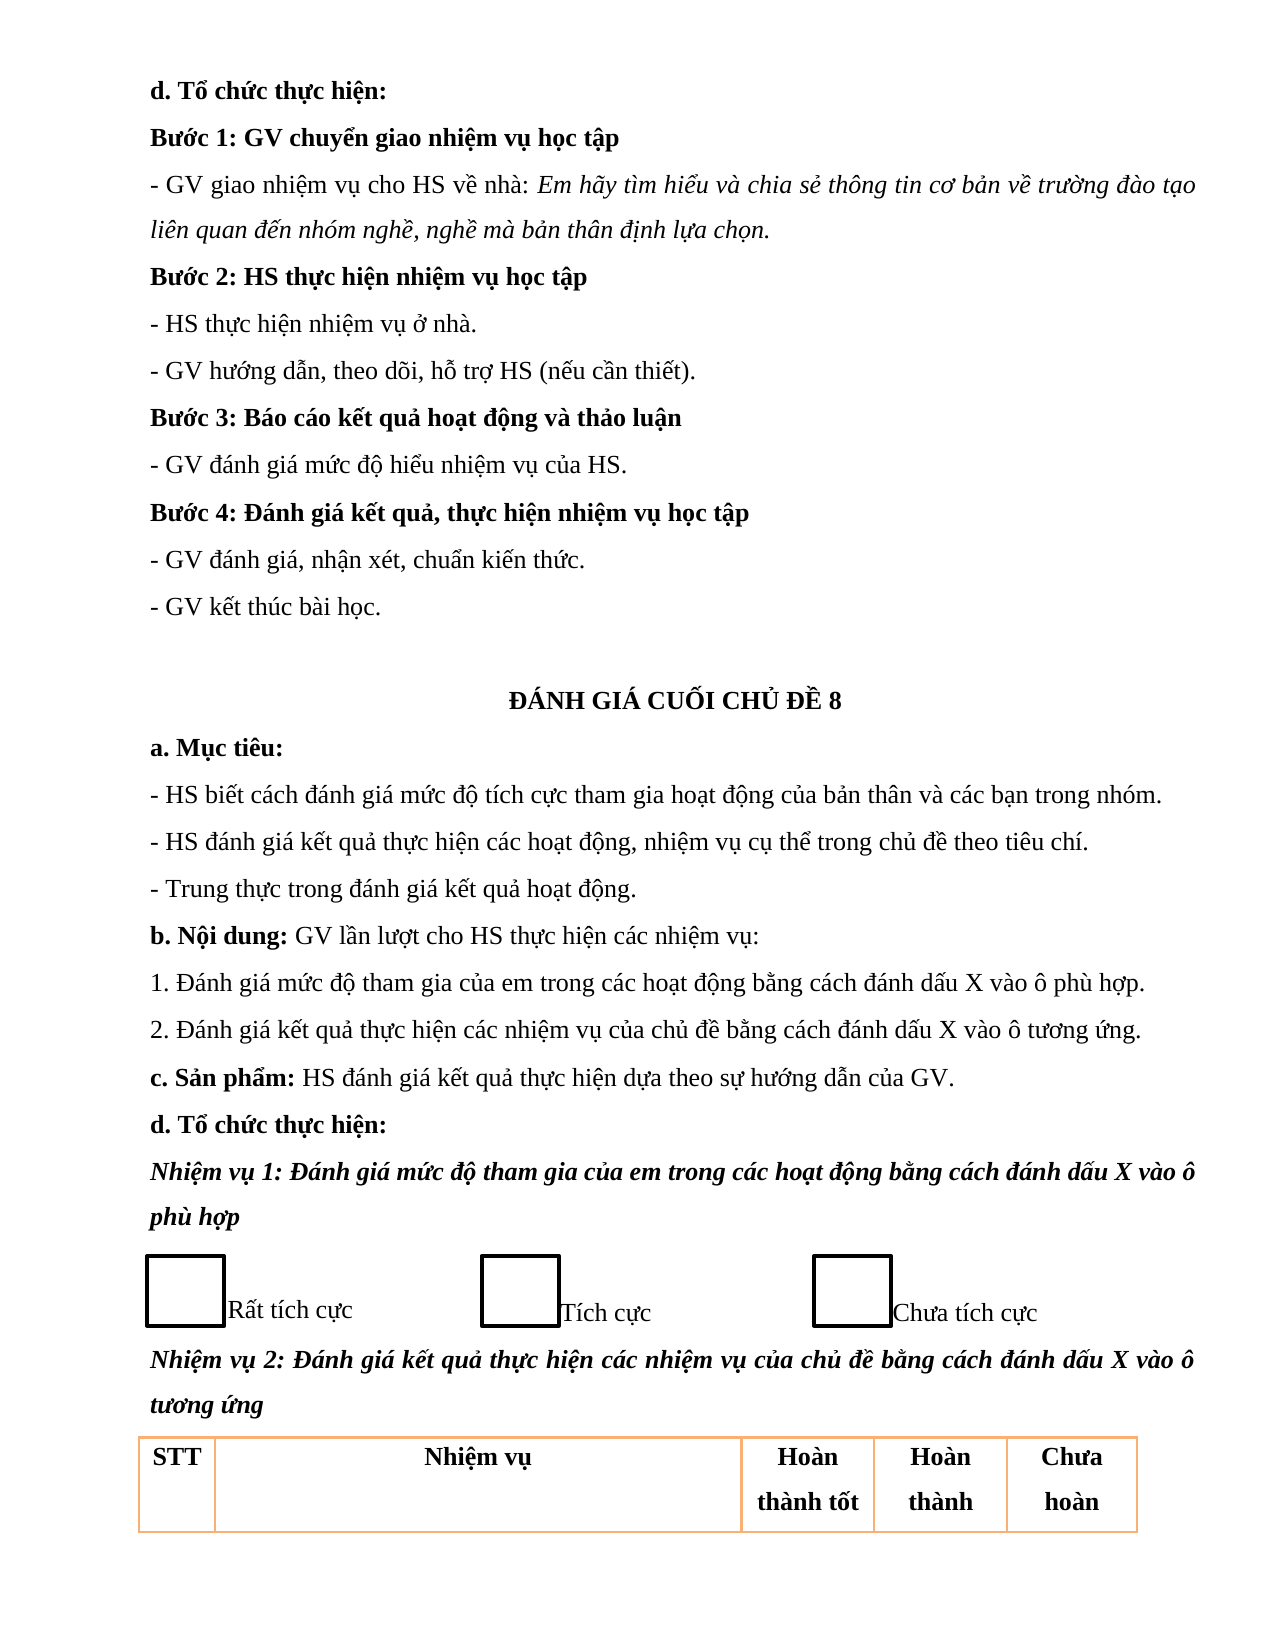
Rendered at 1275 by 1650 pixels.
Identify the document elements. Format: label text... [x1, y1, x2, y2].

table_header Tích cực [471, 1248, 803, 1342]
text Nhiệm vụ 2: Đánh giá kết quả thực hiện các nhiệm vụ của chủ đề bằng cách đánh dấu X vào ô tương ứng [150, 1344, 1200, 1419]
text - HS thực hiện nhiệm vụ ở nhà. [150, 308, 1200, 338]
text d. Tổ chức thực hiện: [150, 75, 1200, 105]
text - HS đánh giá kết quả thực hiện các hoạt động, nhiệm vụ cụ thể trong chủ đề theo tiêu chí. [150, 826, 1200, 856]
text Bước 4: Đánh giá kết quả, thực hiện nhiệm vụ học tập [150, 497, 1200, 527]
table_header STT [140, 1439, 214, 1531]
text - GV đánh giá mức độ hiểu nhiệm vụ của HS. [150, 449, 1200, 479]
text a. Mục tiêu: [150, 732, 1200, 762]
text - Trung thực trong đánh giá kết quả hoạt động. [150, 873, 1200, 903]
text 1. Đánh giá mức độ tham gia của em trong các hoạt động bằng cách đánh dấu X vào ô phù hợp. [150, 967, 1200, 997]
text ĐÁNH GIÁ CUỐI CHỦ ĐỀ 8 [150, 685, 1200, 715]
text d. Tổ chức thực hiện: [150, 1109, 1200, 1139]
text b. Nội dung: GV lần lượt cho HS thực hiện các nhiệm vụ: [150, 920, 1200, 950]
text 2. Đánh giá kết quả thực hiện các nhiệm vụ của chủ đề bằng cách đánh dấu X vào ô tương ứng. [150, 1014, 1200, 1044]
text Bước 1: GV chuyển giao nhiệm vụ học tập [150, 122, 1200, 152]
text c. Sản phẩm: HS đánh giá kết quả thực hiện dựa theo sự hướng dẫn của GV. [150, 1062, 1200, 1092]
table_header Chưa hoàn thành [1008, 1439, 1136, 1531]
text Nhiệm vụ 1: Đánh giá mức độ tham gia của em trong các hoạt động bằng cách đánh dấu X vào ô phù hợp [150, 1156, 1200, 1231]
text Bước 2: HS thực hiện nhiệm vụ học tập [150, 261, 1200, 291]
text - HS biết cách đánh giá mức độ tích cực tham gia hoạt động của bản thân và các bạn trong nhóm. [150, 779, 1200, 809]
text - GV hướng dẫn, theo dõi, hỗ trợ HS (nếu cần thiết). [150, 355, 1200, 385]
table_header Hoàn thành [875, 1439, 1006, 1531]
text - GV kết thúc bài học. [150, 591, 1200, 621]
text - GV đánh giá, nhận xét, chuẩn kiến thức. [150, 544, 1200, 574]
table_header Rất tích cực [138, 1248, 471, 1342]
table_header Hoàn thành tốt [743, 1439, 873, 1531]
table_header Chưa tích cực [803, 1248, 1136, 1342]
text - GV giao nhiệm vụ cho HS về nhà: Em hãy tìm hiểu và chia sẻ thông tin cơ bản về trường đào tạo liên quan đến nhóm nghề, nghề mà bản thân định lựa chọn. [150, 169, 1200, 244]
table_header Nhiệm vụ [216, 1439, 740, 1531]
text Bước 3: Báo cáo kết quả hoạt động và thảo luận [150, 402, 1200, 432]
